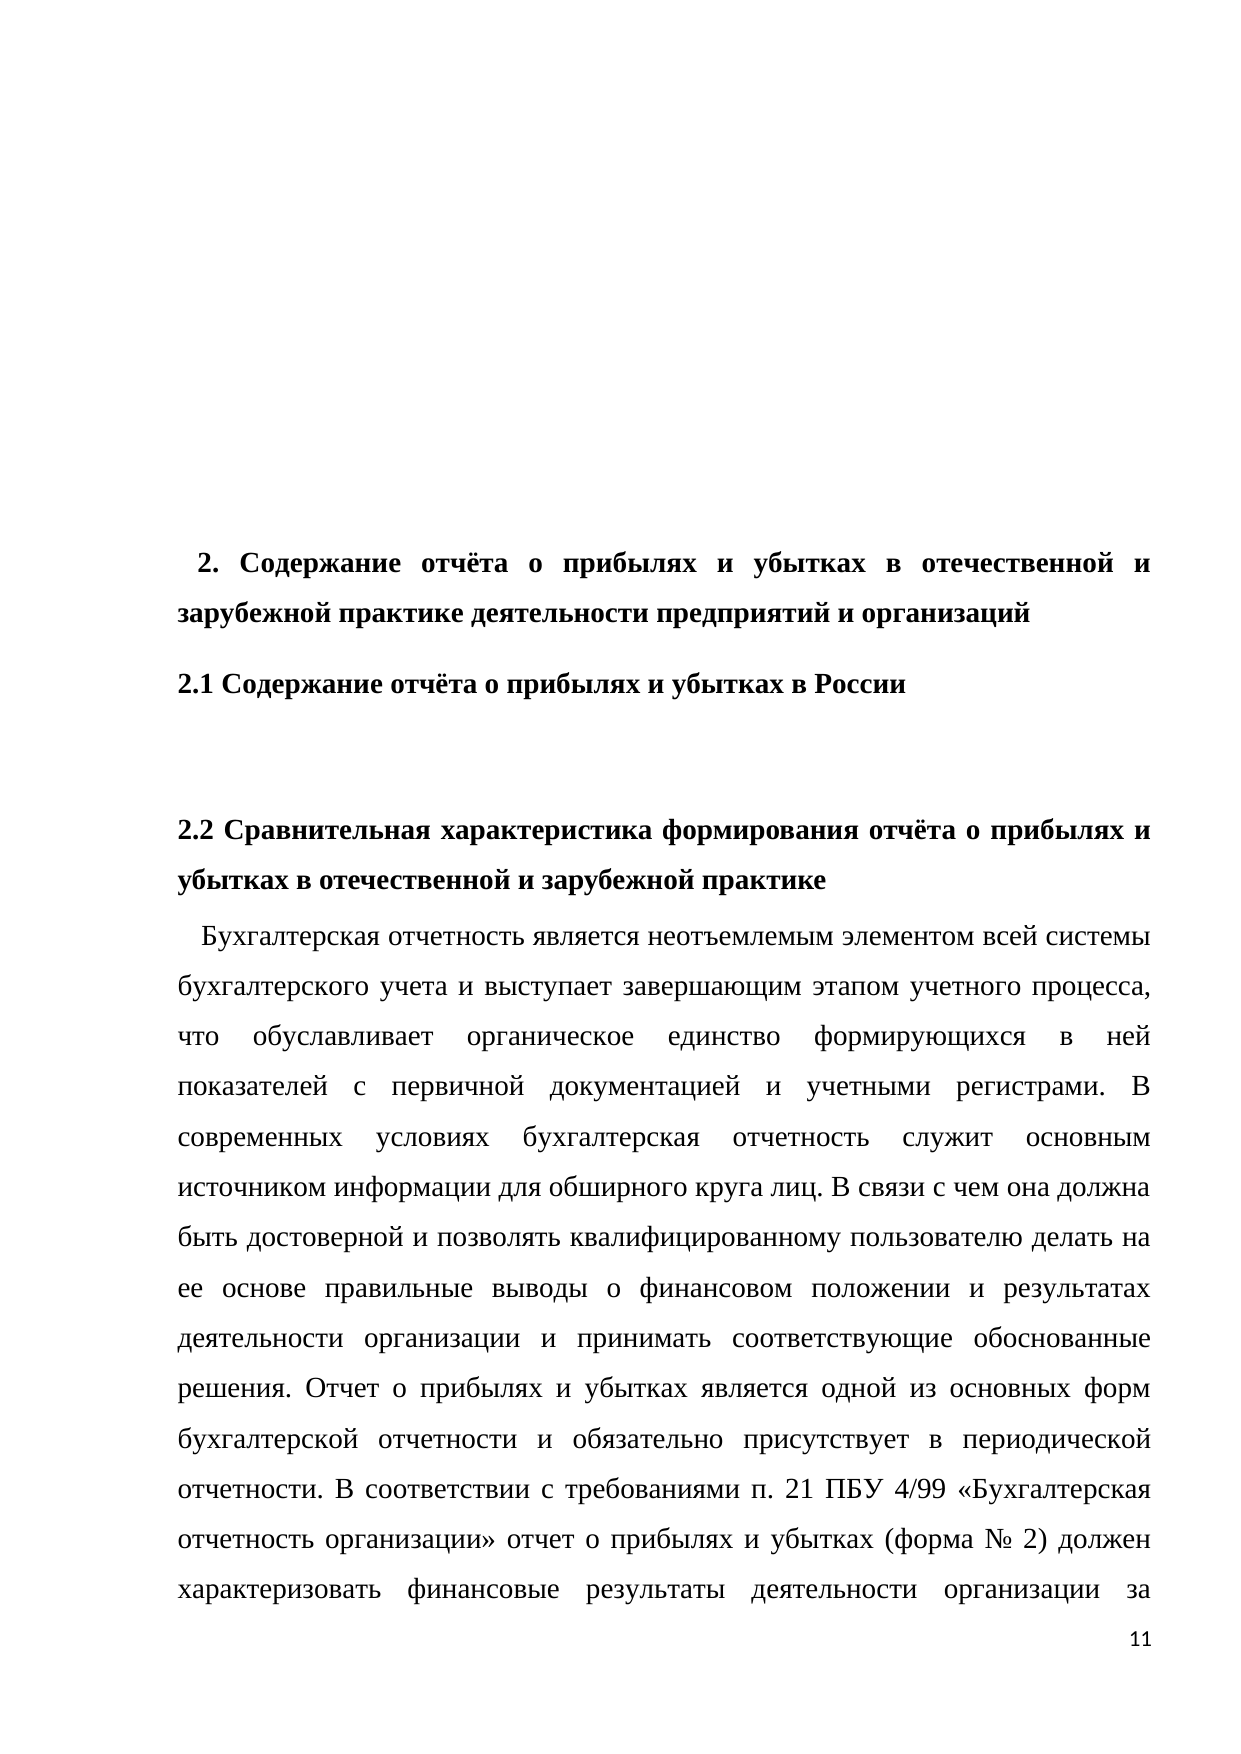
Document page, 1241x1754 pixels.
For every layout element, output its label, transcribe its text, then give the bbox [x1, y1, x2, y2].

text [177, 918, 1152, 1605]
subtitle 2.2 Сравнительная характеристика формирования отчёта о прибылях и убытках в отечественной и зарубежной практике [177, 812, 1152, 896]
text 2. Содержание отчёта о прибылях и убытках в отечественной и зарубежной практике деятельности предприятий и организаций [177, 545, 1152, 629]
text 2.1 Содержание отчёта о прибылях и убытках в России [177, 666, 1152, 700]
